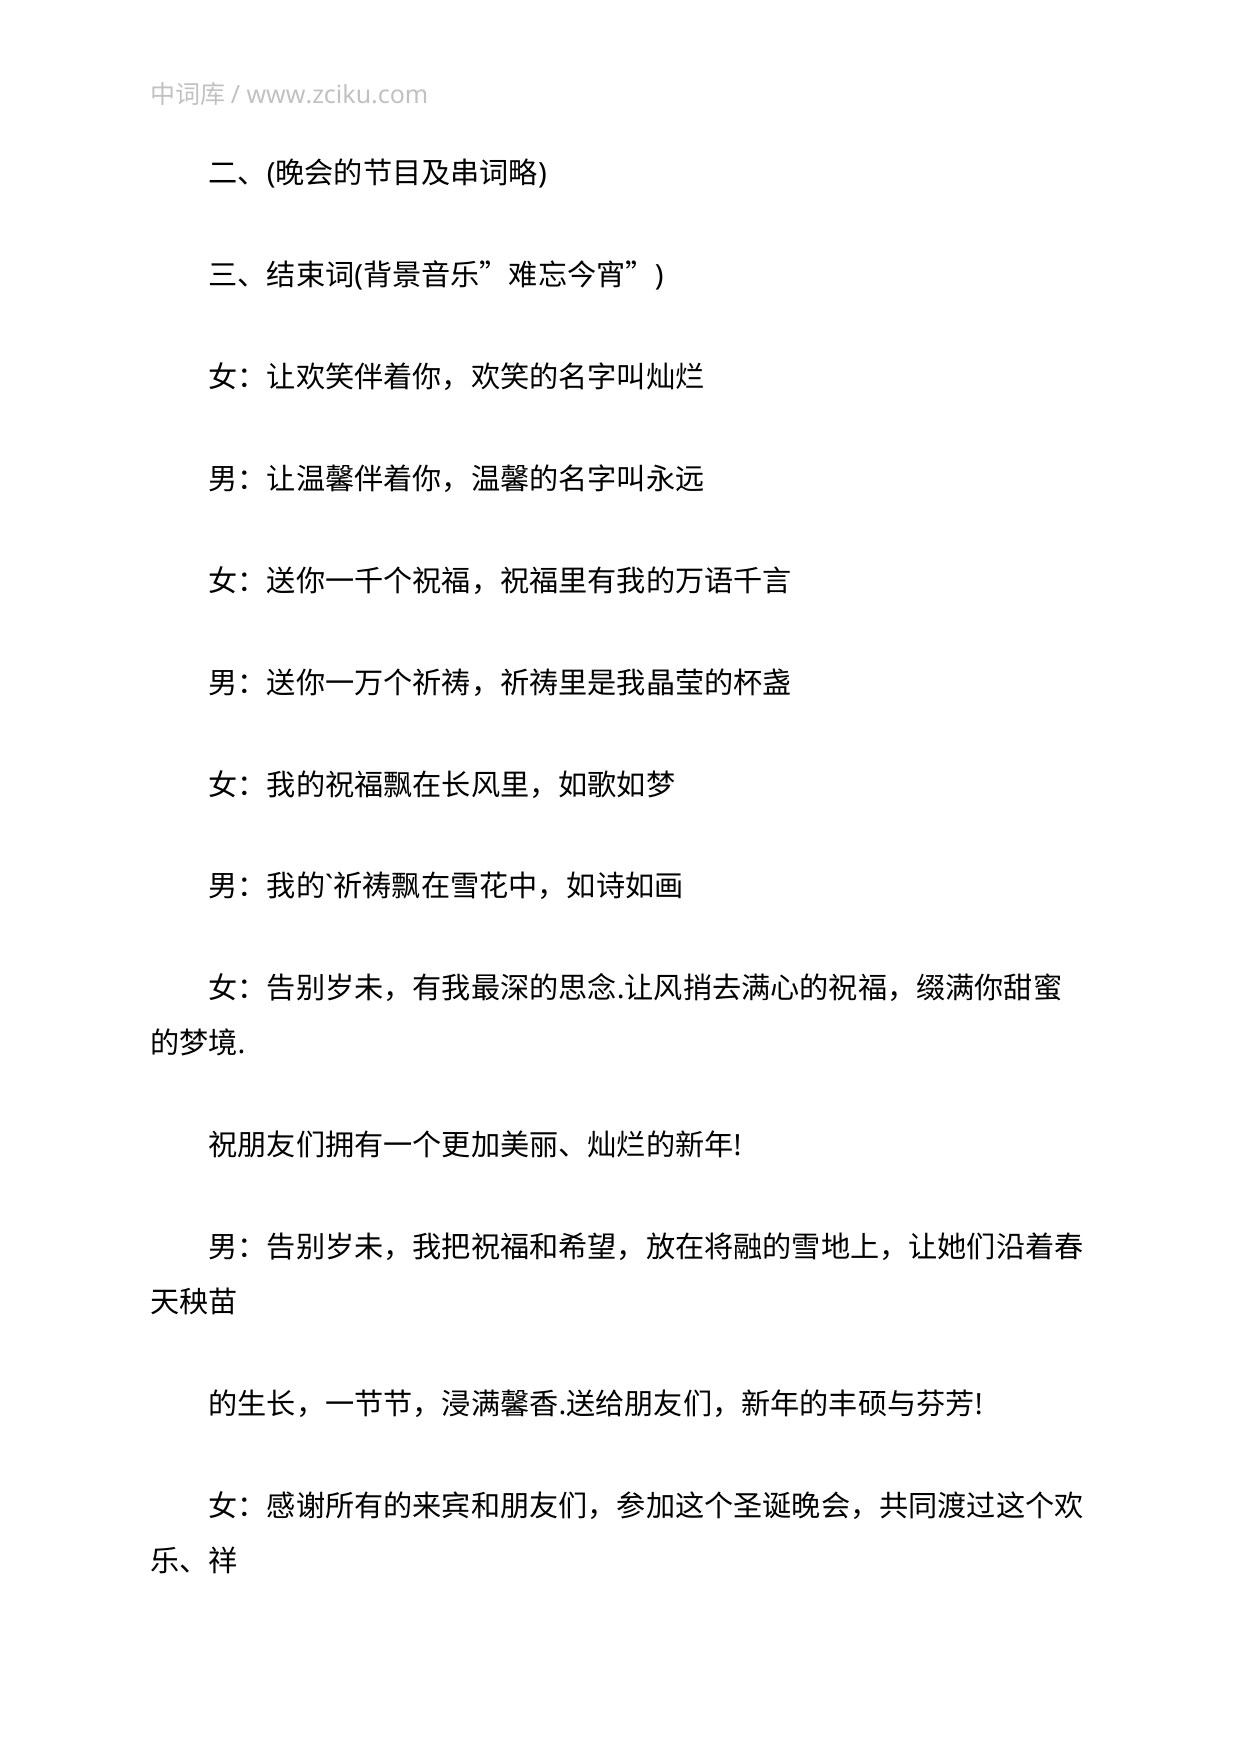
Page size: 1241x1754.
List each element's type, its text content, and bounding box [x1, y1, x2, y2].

text 女：送你一千个祝福，祝福里有我的万语千言 [150, 557, 1090, 600]
text 女：告别岁未，有我最深的思念.让风捎去满心的祝福，缀满你甜蜜的梦境. [150, 965, 1090, 1062]
text 男：我的`祈祷飘在雪花中，如诗如画 [150, 863, 1090, 905]
text 三、结束词(背景音乐”难忘今宵”) [150, 252, 1090, 294]
text 女：感谢所有的来宾和朋友们，参加这个圣诞晚会，共同渡过这个欢乐、祥 [150, 1482, 1090, 1579]
text 男：送你一万个祈祷，祈祷里是我晶莹的杯盏 [150, 659, 1090, 702]
text 祝朋友们拥有一个更加美丽、灿烂的新年! [150, 1122, 1090, 1164]
text 二、(晚会的节目及串词略) [150, 150, 1090, 192]
text 的生长，一节节，浸满馨香.送给朋友们，新年的丰硕与芬芳! [150, 1380, 1090, 1423]
text 女：让欢笑伴着你，欢笑的名字叫灿烂 [150, 354, 1090, 396]
text 男：让温馨伴着你，温馨的名字叫永远 [150, 456, 1090, 498]
text 男：告别岁未，我把祝福和希望，放在将融的雪地上，让她们沿着春天秧苗 [150, 1224, 1090, 1321]
text 女：我的祝福飘在长风里，如歌如梦 [150, 761, 1090, 803]
